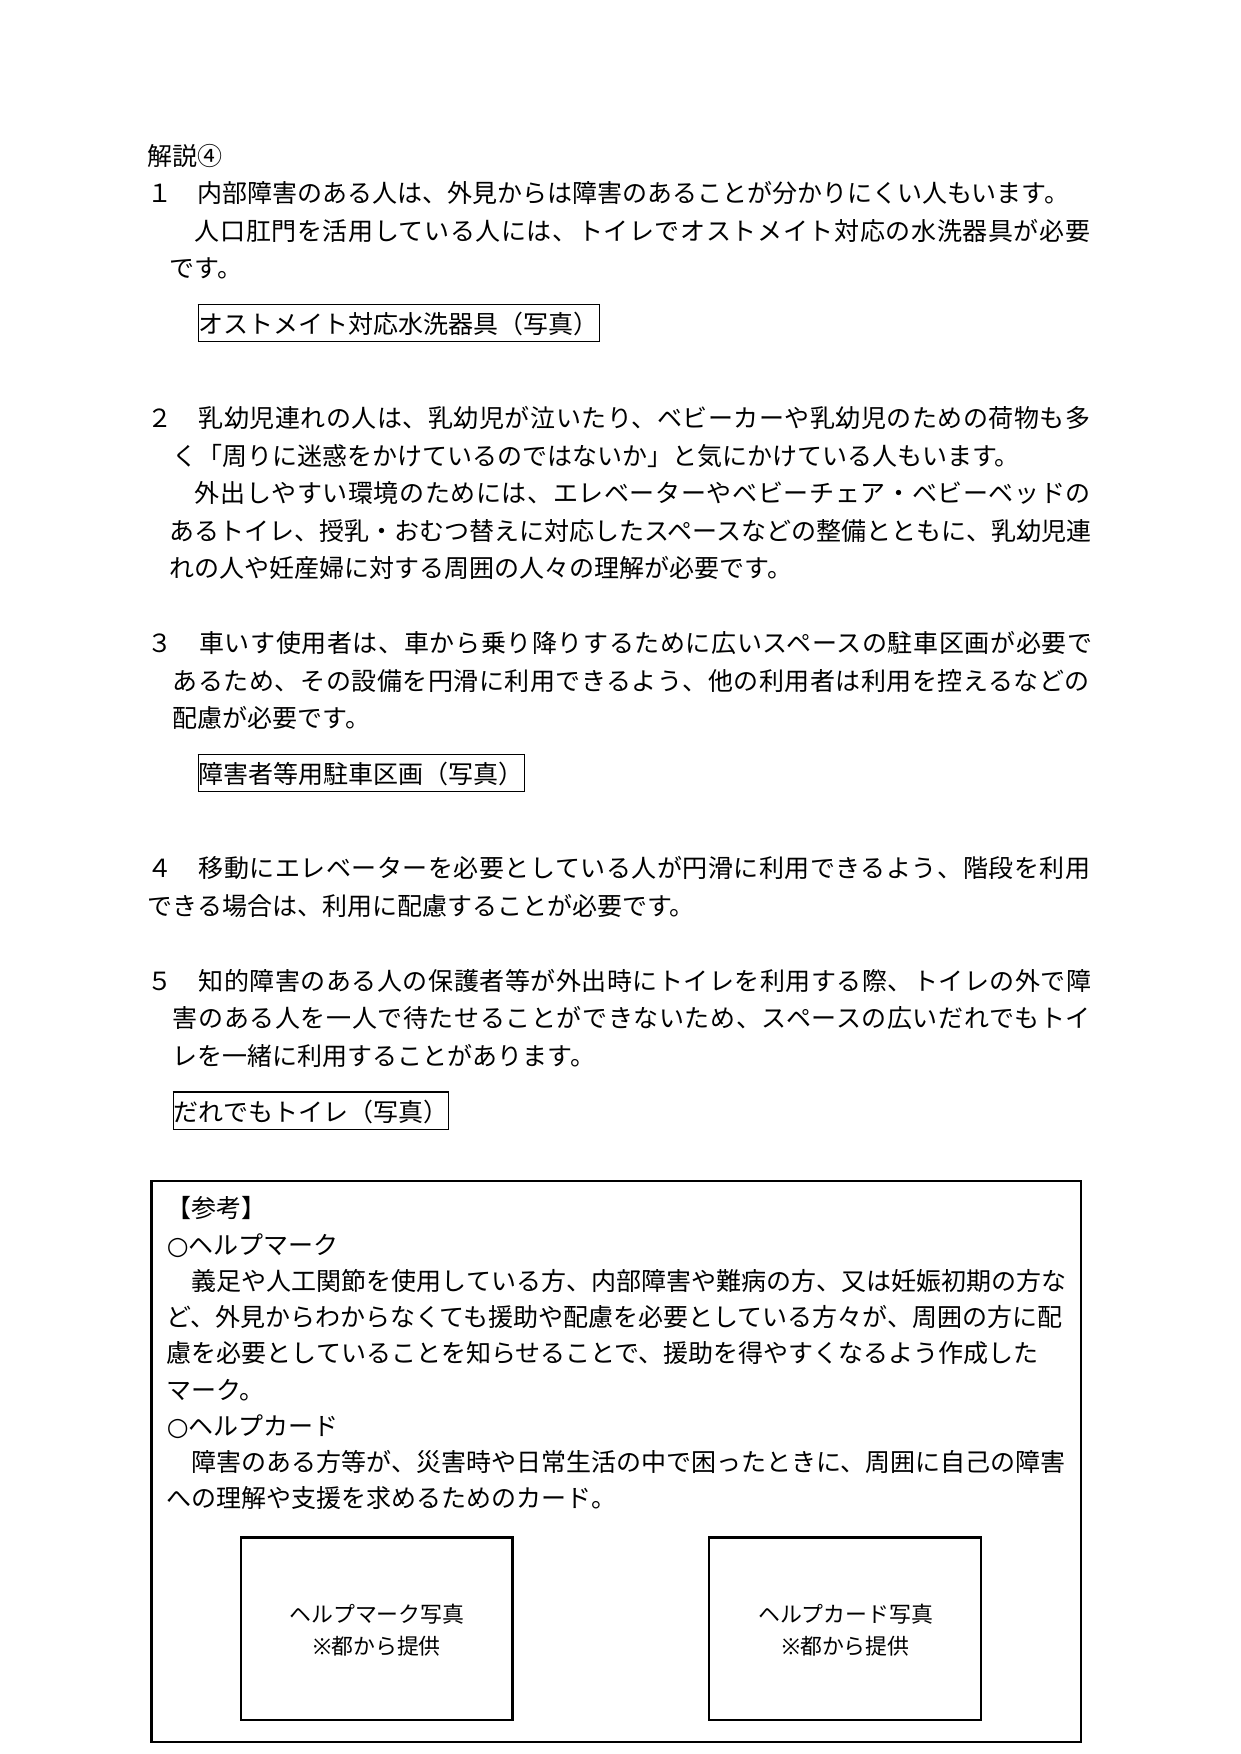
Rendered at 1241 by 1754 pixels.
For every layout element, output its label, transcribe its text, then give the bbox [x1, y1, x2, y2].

text 外出しやすい環境のためには、エレベーターやベビーチェア・ベビーベッドのあるトイレ、授乳・おむつ替えに対応したスペースなどの整備とともに、乳幼児連れの人や妊産婦に対する周囲の人々の理解が必要です。 [169, 473, 1092, 586]
text １ 内部障害のある人は、外見からは障害のあることが分かりにくい人もいます。 [148, 173, 1092, 211]
text オストメイト対応水洗器具（写真） [148, 286, 1092, 361]
text 人口肛門を活用している人には、トイレでオストメイト対応の水洗器具が必要です。 [169, 211, 1092, 286]
text ２ 乳幼児連れの人は、乳幼児が泣いたり、ベビーカーや乳幼児のための荷物も多く「周りに迷惑をかけているのではないか」と気にかけている人もいます。 [148, 398, 1092, 473]
text ４ 移動にエレベーターを必要としている人が円滑に利用できるよう、階段を利用できる場合は、利用に配慮することが必要です。 [148, 848, 1092, 923]
text 解説④ [148, 136, 1092, 173]
text ３ 車いす使用者は、車から乗り降りするために広いスペースの駐車区画が必要であるため、その設備を円滑に利用できるよう、他の利用者は利用を控えるなどの配慮が必要です。 [148, 623, 1092, 736]
text ５ 知的障害のある人の保護者等が外出時にトイレを利用する際、トイレの外で障害のある人を一人で待たせることができないため、スペースの広いだれでもトイレを一緒に利用することがあります。 [148, 961, 1092, 1073]
text 障害者等用駐車区画（写真） [148, 736, 1092, 811]
text だれでもトイレ（写真） [148, 1073, 1092, 1148]
